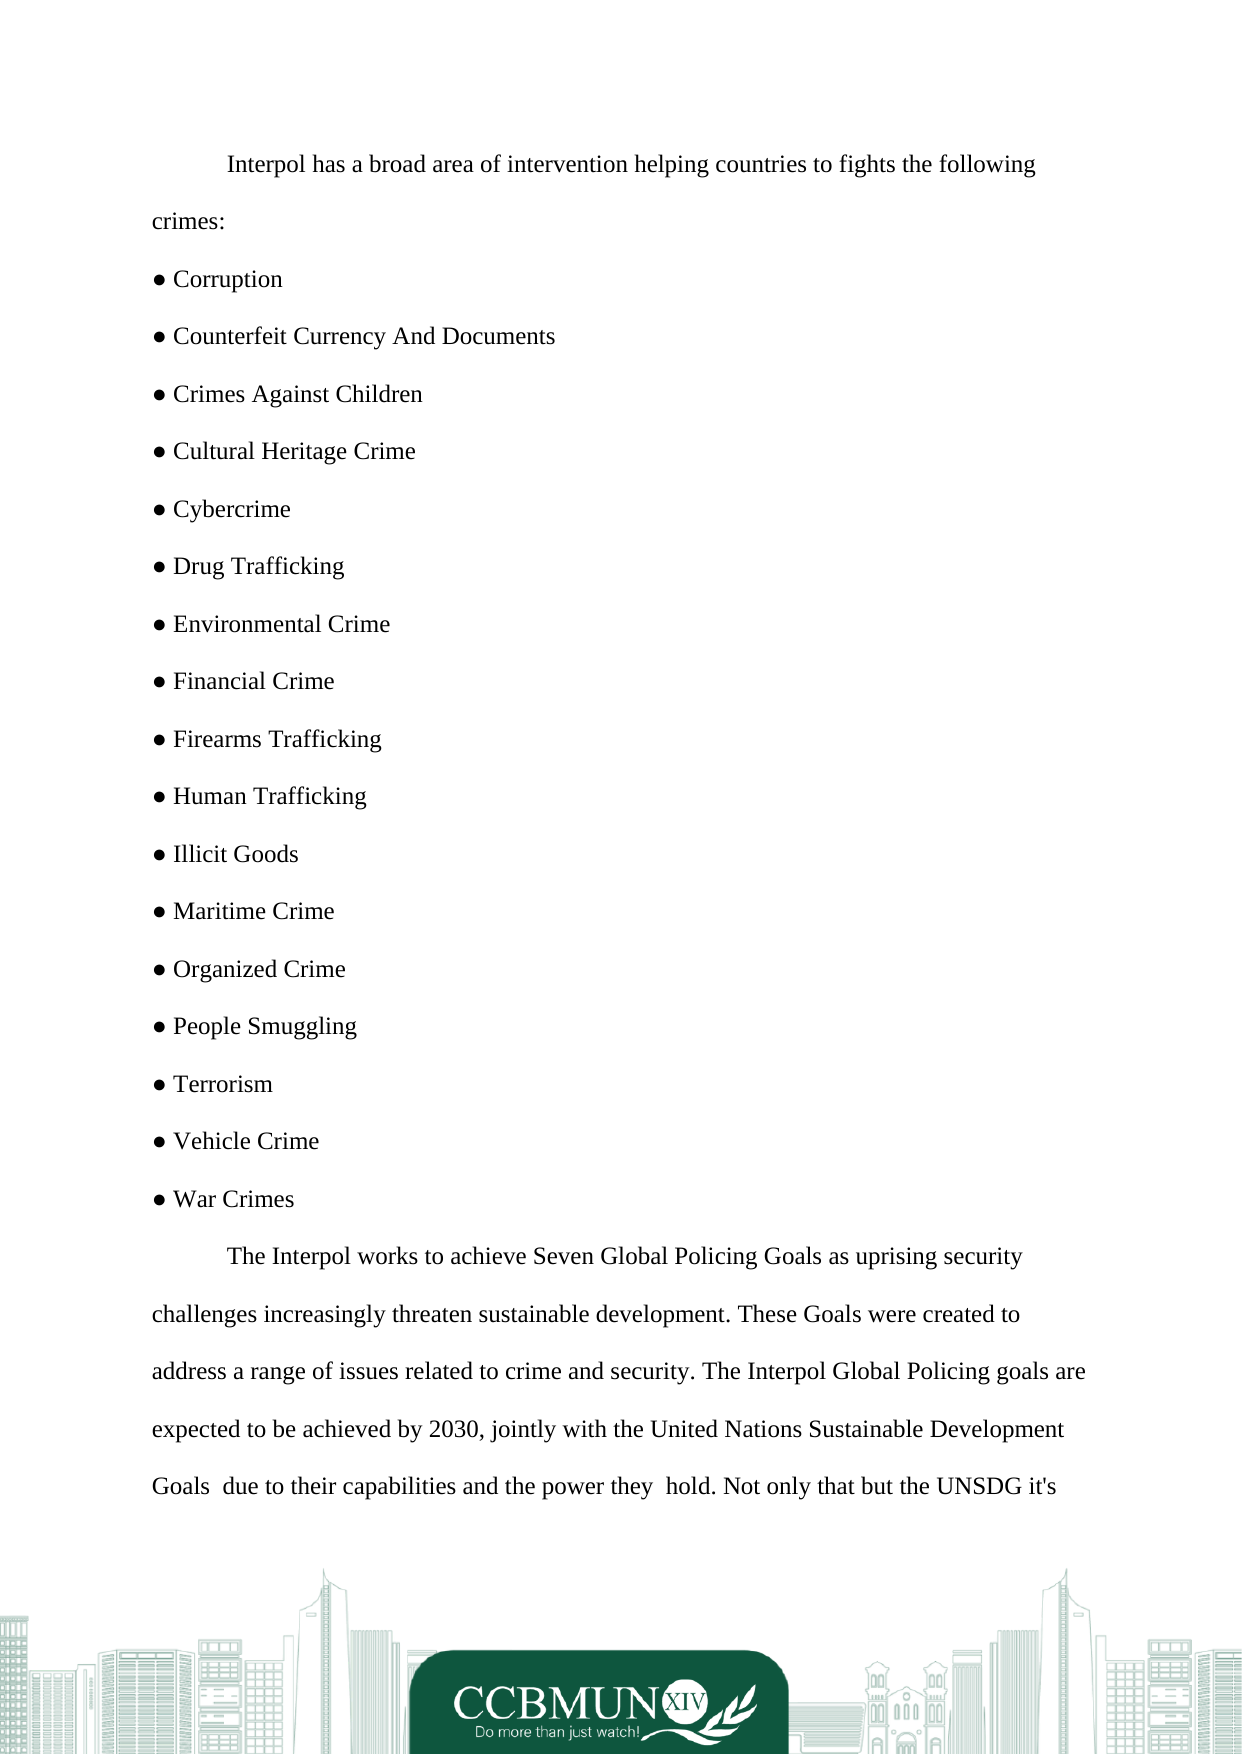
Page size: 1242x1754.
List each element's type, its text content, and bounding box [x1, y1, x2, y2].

text ● Terrorism [152, 1069, 1093, 1097]
picture [0, 1552, 1242, 1754]
text ● Corruption [152, 264, 1093, 292]
text ● Cultural Heritage Crime [152, 436, 1093, 465]
text Interpol has a broad area of intervention helping countries to fights the following crimes: [152, 149, 1093, 235]
text ● Drug Trafficking [152, 551, 1093, 580]
text ● Environmental Crime [152, 609, 1093, 637]
text ● War Crimes [152, 1184, 1093, 1212]
text ● Organized Crime [152, 954, 1093, 982]
text ● Counterfeit Currency And Documents [152, 321, 1093, 350]
text ● People Smuggling [152, 1011, 1093, 1040]
text ● Firearms Trafficking [152, 724, 1093, 752]
text ● Crimes Against Children [152, 379, 1093, 407]
text ● Vehicle Crime [152, 1126, 1093, 1155]
text ● Human Trafficking [152, 781, 1093, 810]
text ● Cybercrime [152, 494, 1093, 522]
text ● Financial Crime [152, 666, 1093, 695]
text ● Maritime Crime [152, 896, 1093, 925]
text ● Illicit Goods [152, 839, 1093, 867]
